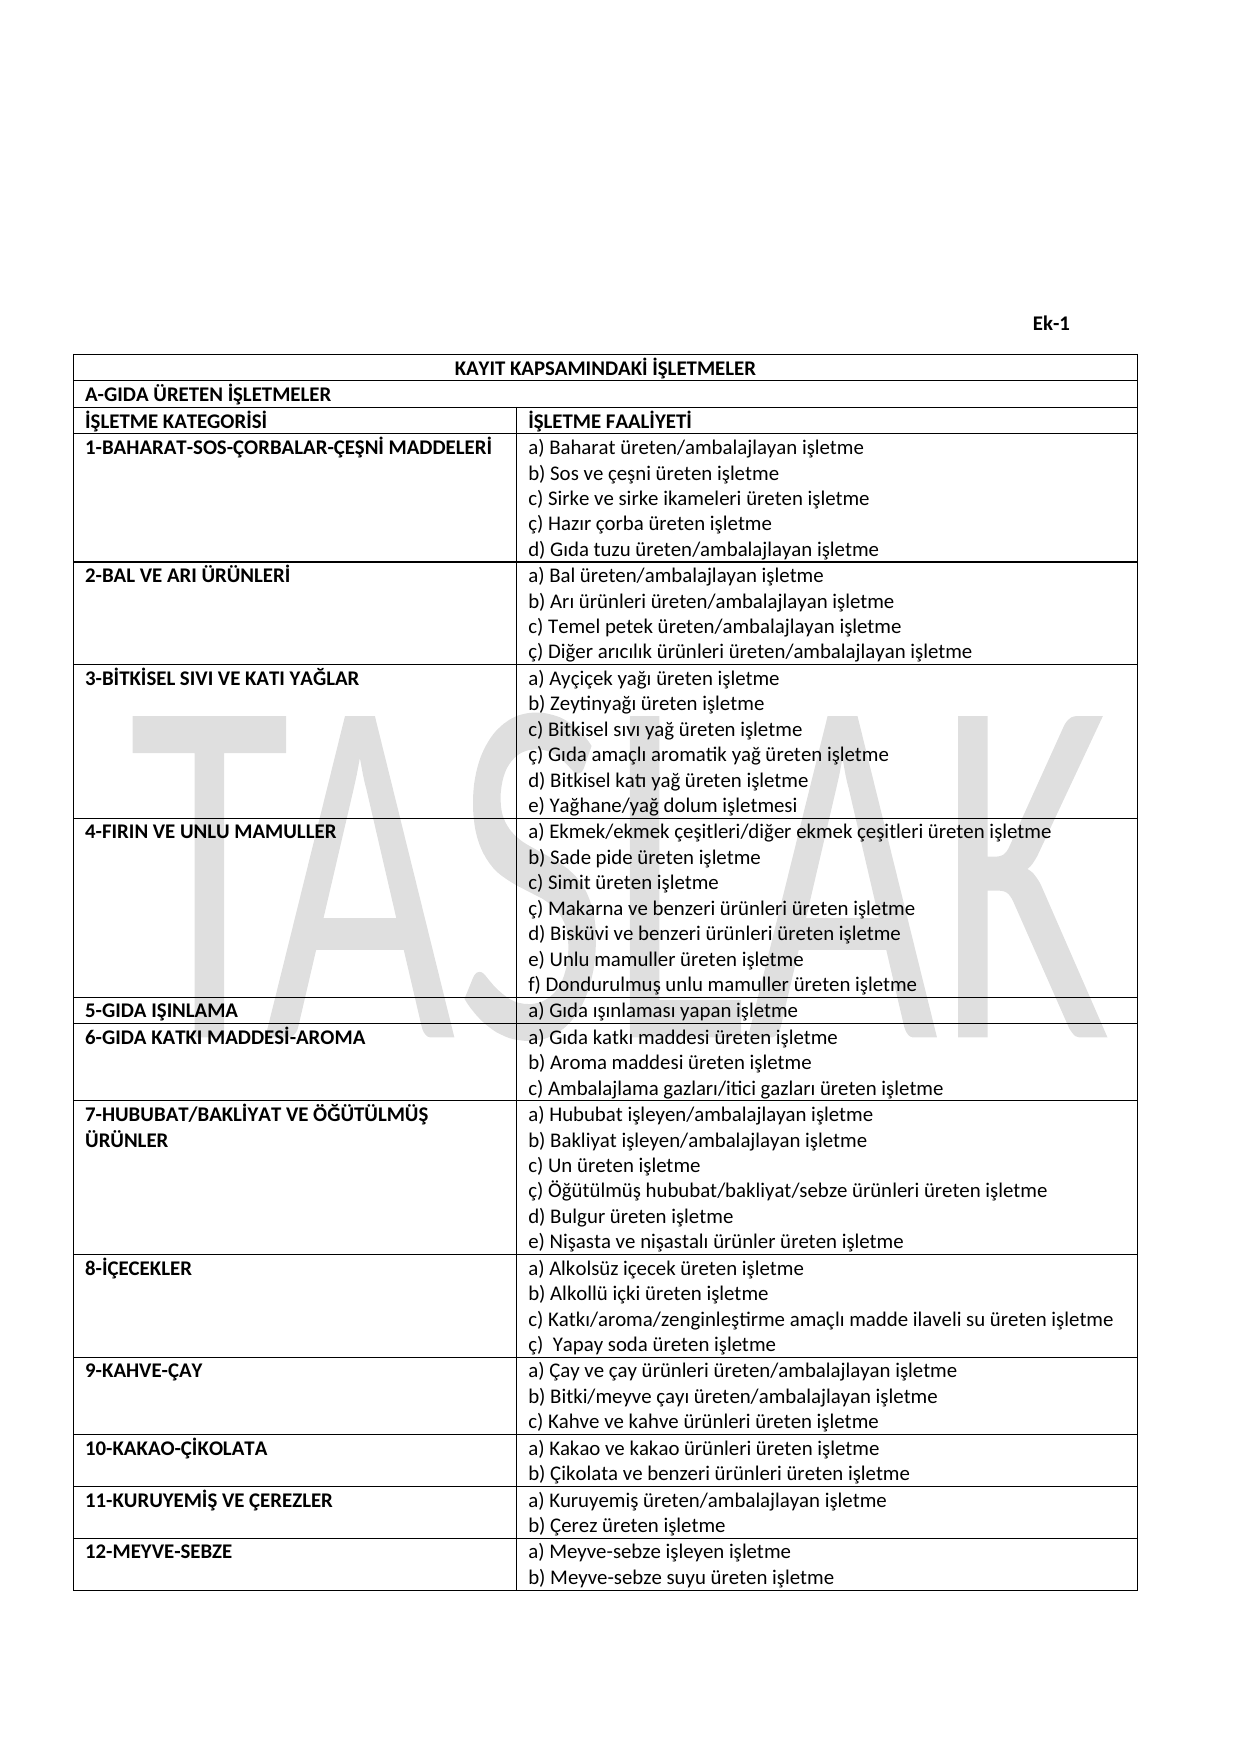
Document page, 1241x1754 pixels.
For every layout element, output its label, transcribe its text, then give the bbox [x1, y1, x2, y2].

table_cell A-GIDA ÜRETEN İŞLETMELER [74, 381, 1137, 407]
table_cell 8-İÇECEKLER [74, 1255, 516, 1357]
table_cell a) Gıda ışınlaması yapan işletme [517, 998, 1137, 1023]
table_cell 10-KAKAO-ÇİKOLATA [74, 1435, 516, 1486]
table_cell 3-BİTKİSEL SIVI VE KATI YAĞLAR [74, 665, 516, 818]
table_cell a) Ekmek/ekmek çeşitleri/diğer ekmek çeşitleri üreten işletme b) Sade pide üreten işletme c) Simit üreten işletme ç) Makarna ve benzeri ürünleri üreten işletme d) Bisküvi ve benzeri ürünleri üreten işletme e) Unlu mamuller üreten işletme f) Dondurulmuş unlu mamuller üreten işletme [517, 819, 1137, 997]
table_cell a) Kakao ve kakao ürünleri üreten işletme b) Çikolata ve benzeri ürünleri üreten işletme [517, 1435, 1137, 1486]
table_cell a) Baharat üreten/ambalajlayan işletme b) Sos ve çeşni üreten işletme c) Sirke ve sirke ikameleri üreten işletme ç) Hazır çorba üreten işletme d) Gıda tuzu üreten/ambalajlayan işletme [517, 434, 1137, 561]
table_cell a) Hububat işleyen/ambalajlayan işletme b) Bakliyat işleyen/ambalajlayan işletme c) Un üreten işletme ç) Öğütülmüş hububat/bakliyat/sebze ürünleri üreten işletme d) Bulgur üreten işletme e) Nişasta ve nişastalı ürünler üreten işletme [517, 1101, 1137, 1254]
table_cell a) Kuruyemiş üreten/ambalajlayan işletme b) Çerez üreten işletme [517, 1487, 1137, 1538]
table_cell 7-HUBUBAT/BAKLİYAT VE ÖĞÜTÜLMÜŞ ÜRÜNLER [74, 1101, 516, 1254]
table_cell 11-KURUYEMİŞ VE ÇEREZLER [74, 1487, 516, 1538]
table_cell a) Çay ve çay ürünleri üreten/ambalajlayan işletme b) Bitki/meyve çayı üreten/ambalajlayan işletme c) Kahve ve kahve ürünleri üreten işletme [517, 1358, 1137, 1434]
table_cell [517, 1539, 1137, 1589]
table_cell İŞLETME KATEGORİSİ [74, 408, 516, 433]
table_cell 4-FIRIN VE UNLU MAMULLER [74, 819, 516, 997]
text Ek-1 [1033, 280, 1093, 335]
table_header KAYIT KAPSAMINDAKİ İŞLETMELER [74, 355, 1137, 380]
table_cell 6-GIDA KATKI MADDESİ-AROMA [74, 1024, 516, 1100]
table_cell 12-MEYVE-SEBZE [74, 1539, 516, 1589]
table_cell İŞLETME FAALİYETİ [517, 408, 1137, 433]
table_cell 2-BAL VE ARI ÜRÜNLERİ [74, 563, 516, 664]
table_cell 5-GIDA IŞINLAMA [74, 998, 516, 1023]
table_cell a) Ayçiçek yağı üreten işletme b) Zeytinyağı üreten işletme c) Bitkisel sıvı yağ üreten işletme ç) Gıda amaçlı aromatik yağ üreten işletme d) Bitkisel katı yağ üreten işletme e) Yağhane/yağ dolum işletmesi [517, 665, 1137, 818]
table_cell 9-KAHVE-ÇAY [74, 1358, 516, 1434]
table_cell a) Alkolsüz içecek üreten işletme b) Alkollü içki üreten işletme c) Katkı/aroma/zenginleştirme amaçlı madde ilaveli su üreten işletme ç) Yapay soda üreten işletme [517, 1255, 1137, 1357]
table_cell a) Gıda katkı maddesi üreten işletme b) Aroma maddesi üreten işletme c) Ambalajlama gazları/itici gazları üreten işletme [517, 1024, 1137, 1100]
table_cell 1-BAHARAT-SOS-ÇORBALAR-ÇEŞNİ MADDELERİ [74, 434, 516, 561]
table_cell a) Bal üreten/ambalajlayan işletme b) Arı ürünleri üreten/ambalajlayan işletme c) Temel petek üreten/ambalajlayan işletme ç) Diğer arıcılık ürünleri üreten/ambalajlayan işletme [517, 563, 1137, 664]
